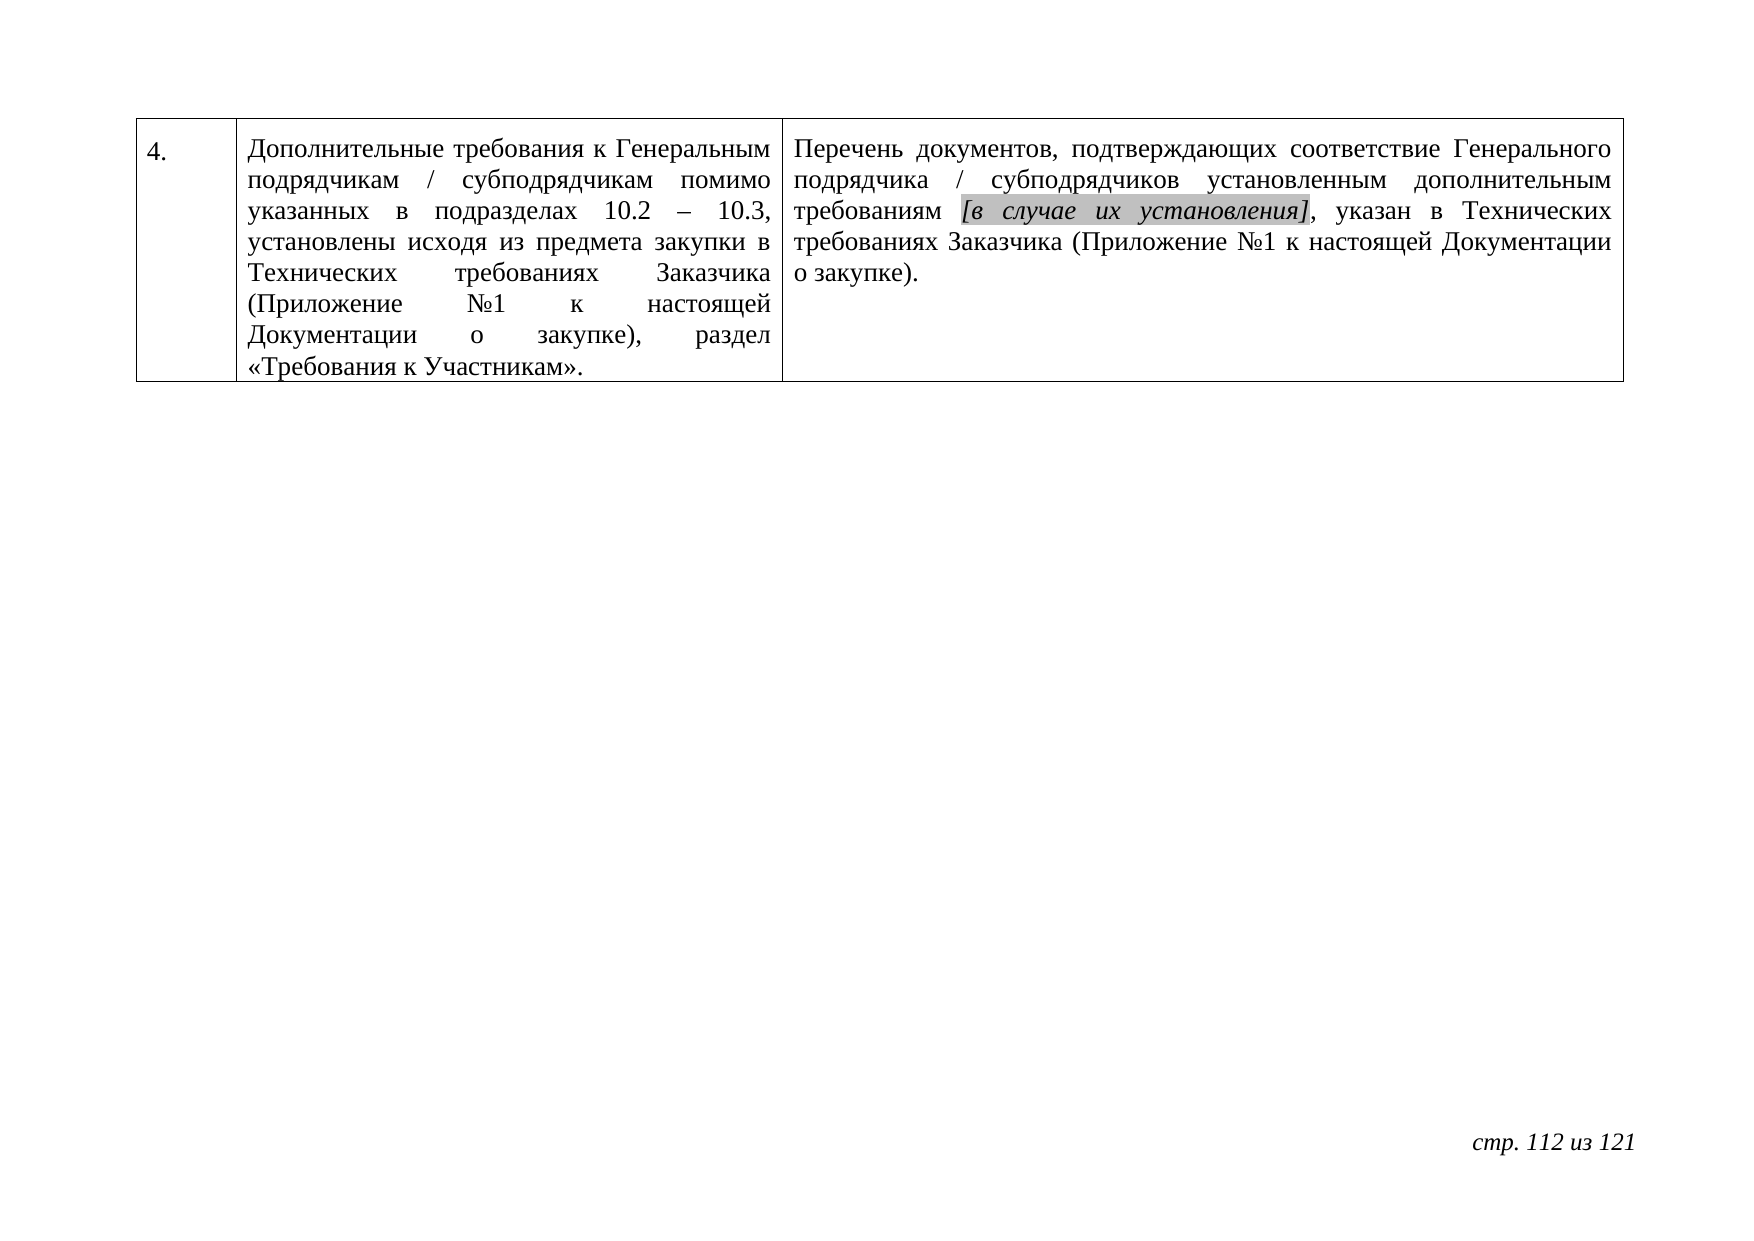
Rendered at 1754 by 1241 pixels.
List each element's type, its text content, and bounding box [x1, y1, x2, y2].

table_cell Дополнительные требования к Генеральным подрядчикам / субподрядчикам помимо указанных в подразделах 10.2 – 10.3, установлены исходя из предмета закупки в Технических требованиях Заказчика (Приложение №1 к настоящей Документации о закупке), раздел «Требования к Участникам». [237, 119, 782, 381]
table_cell [137, 119, 236, 381]
table_cell Перечень документов, подтверждающих соответствие Генерального подрядчика / субподрядчиков установленным дополнительным требованиям [в случае их установления], указан в Технических требованиях Заказчика (Приложение №1 к настоящей Документации о закупке). [783, 119, 1623, 381]
